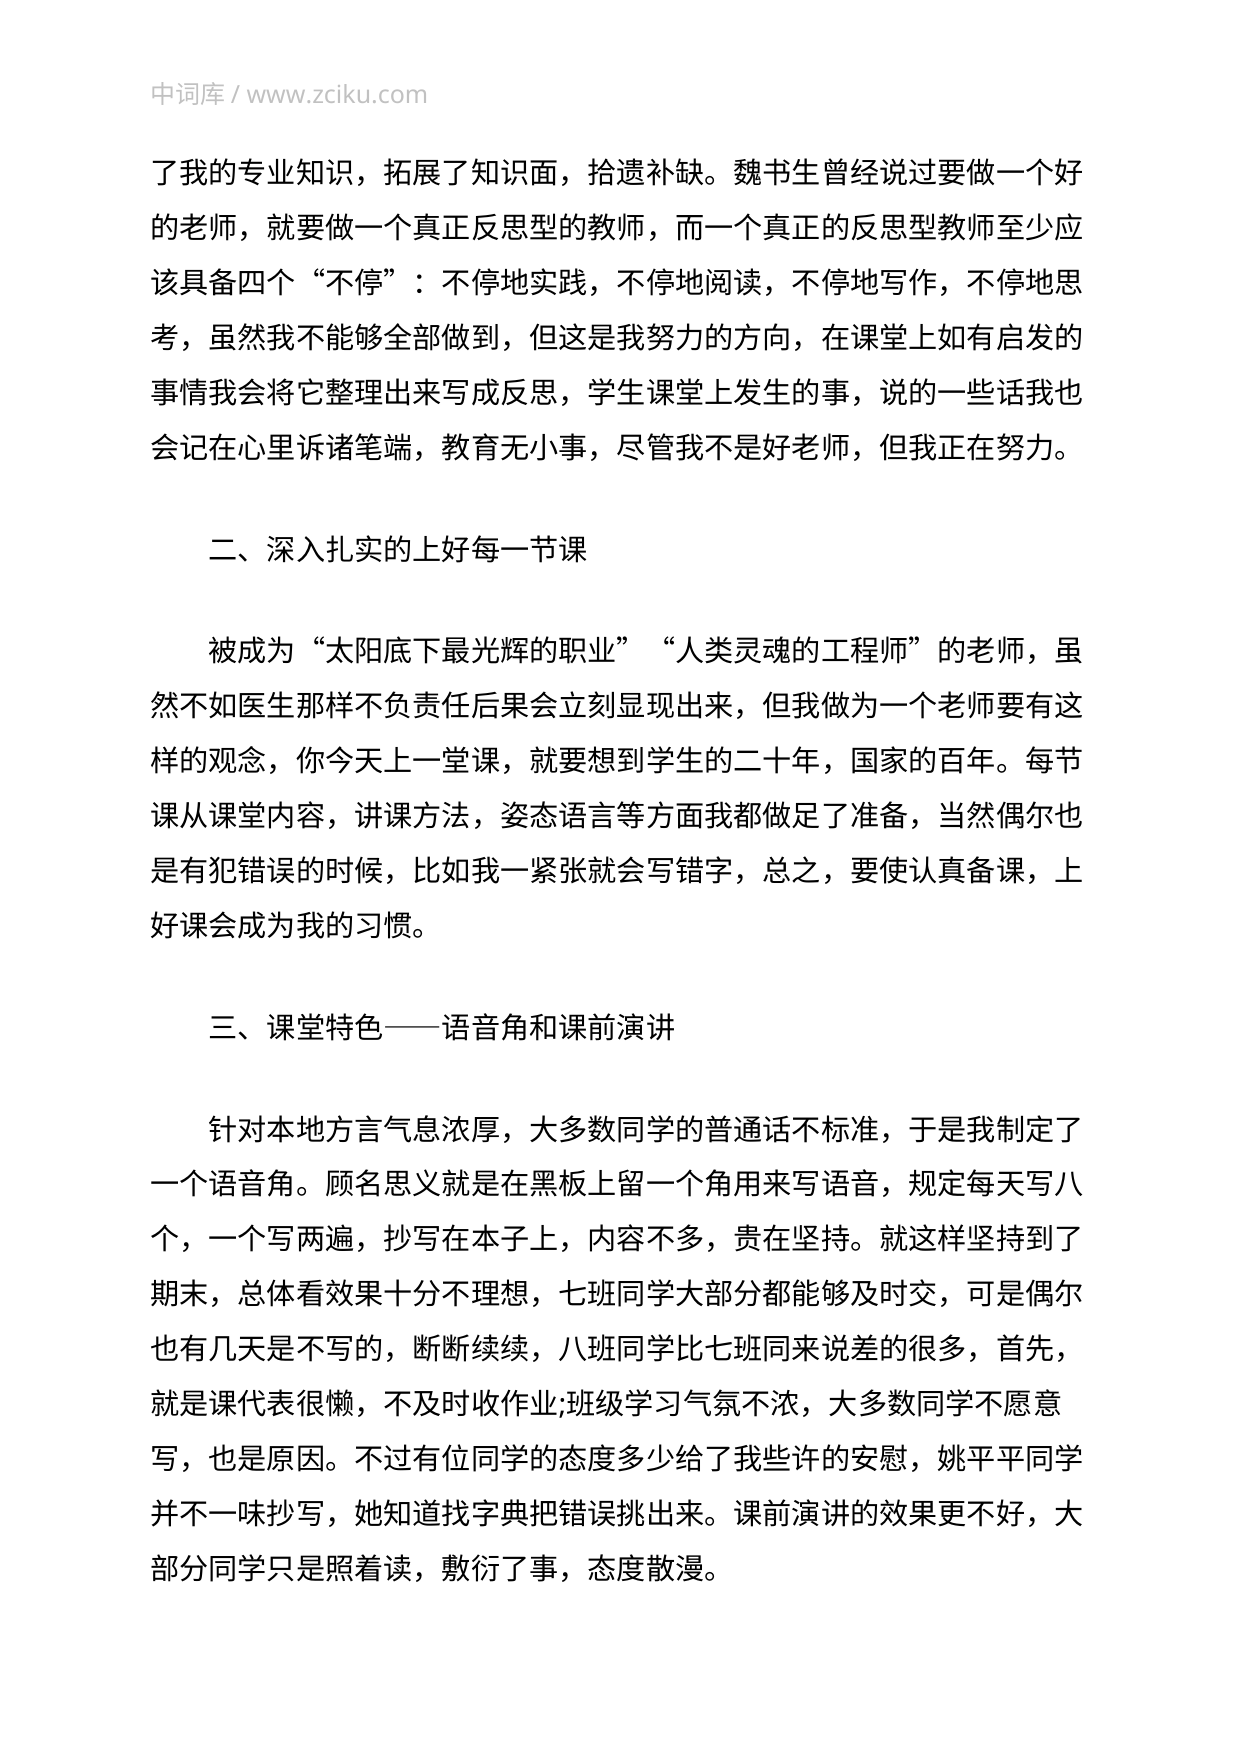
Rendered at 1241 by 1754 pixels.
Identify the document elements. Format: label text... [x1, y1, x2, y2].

text 针对本地方言气息浓厚，大多数同学的普通话不标准，于是我制定了一个语音角。顾名思义就是在黑板上留一个角用来写语音，规定每天写八个，一个写两遍，抄写在本子上，内容不多，贵在坚持。就这样坚持到了期末，总体看效果十分不理想，七班同学大部分都能够及时交，可是偶尔也有几天是不写的，断断续续，八班同学比七班同来说差的很多，首先，就是课代表很懒，不及时收作业;班级学习气氛不浓，大多数同学不愿意写，也是原因。不过有位同学的态度多少给了我些许的安慰，姚平平同学并不一味抄写，她知道找字典把错误挑出来。课前演讲的效果更不好，大部分同学只是照着读，敷衍了事，态度散漫。 [150, 1106, 1090, 1588]
text 三、课堂特色——语音角和课前演讲 [150, 1004, 1090, 1047]
text 二、深入扎实的上好每一节课 [150, 526, 1090, 568]
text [150, 150, 1090, 467]
text 被成为“太阳底下最光辉的职业”“人类灵魂的工程师”的老师，虽然不如医生那样不负责任后果会立刻显现出来，但我做为一个老师要有这样的观念，你今天上一堂课，就要想到学生的二十年，国家的百年。每节课从课堂内容，讲课方法，姿态语言等方面我都做足了准备，当然偶尔也是有犯错误的时候，比如我一紧张就会写错字，总之，要使认真备课，上好课会成为我的习惯。 [150, 628, 1090, 945]
